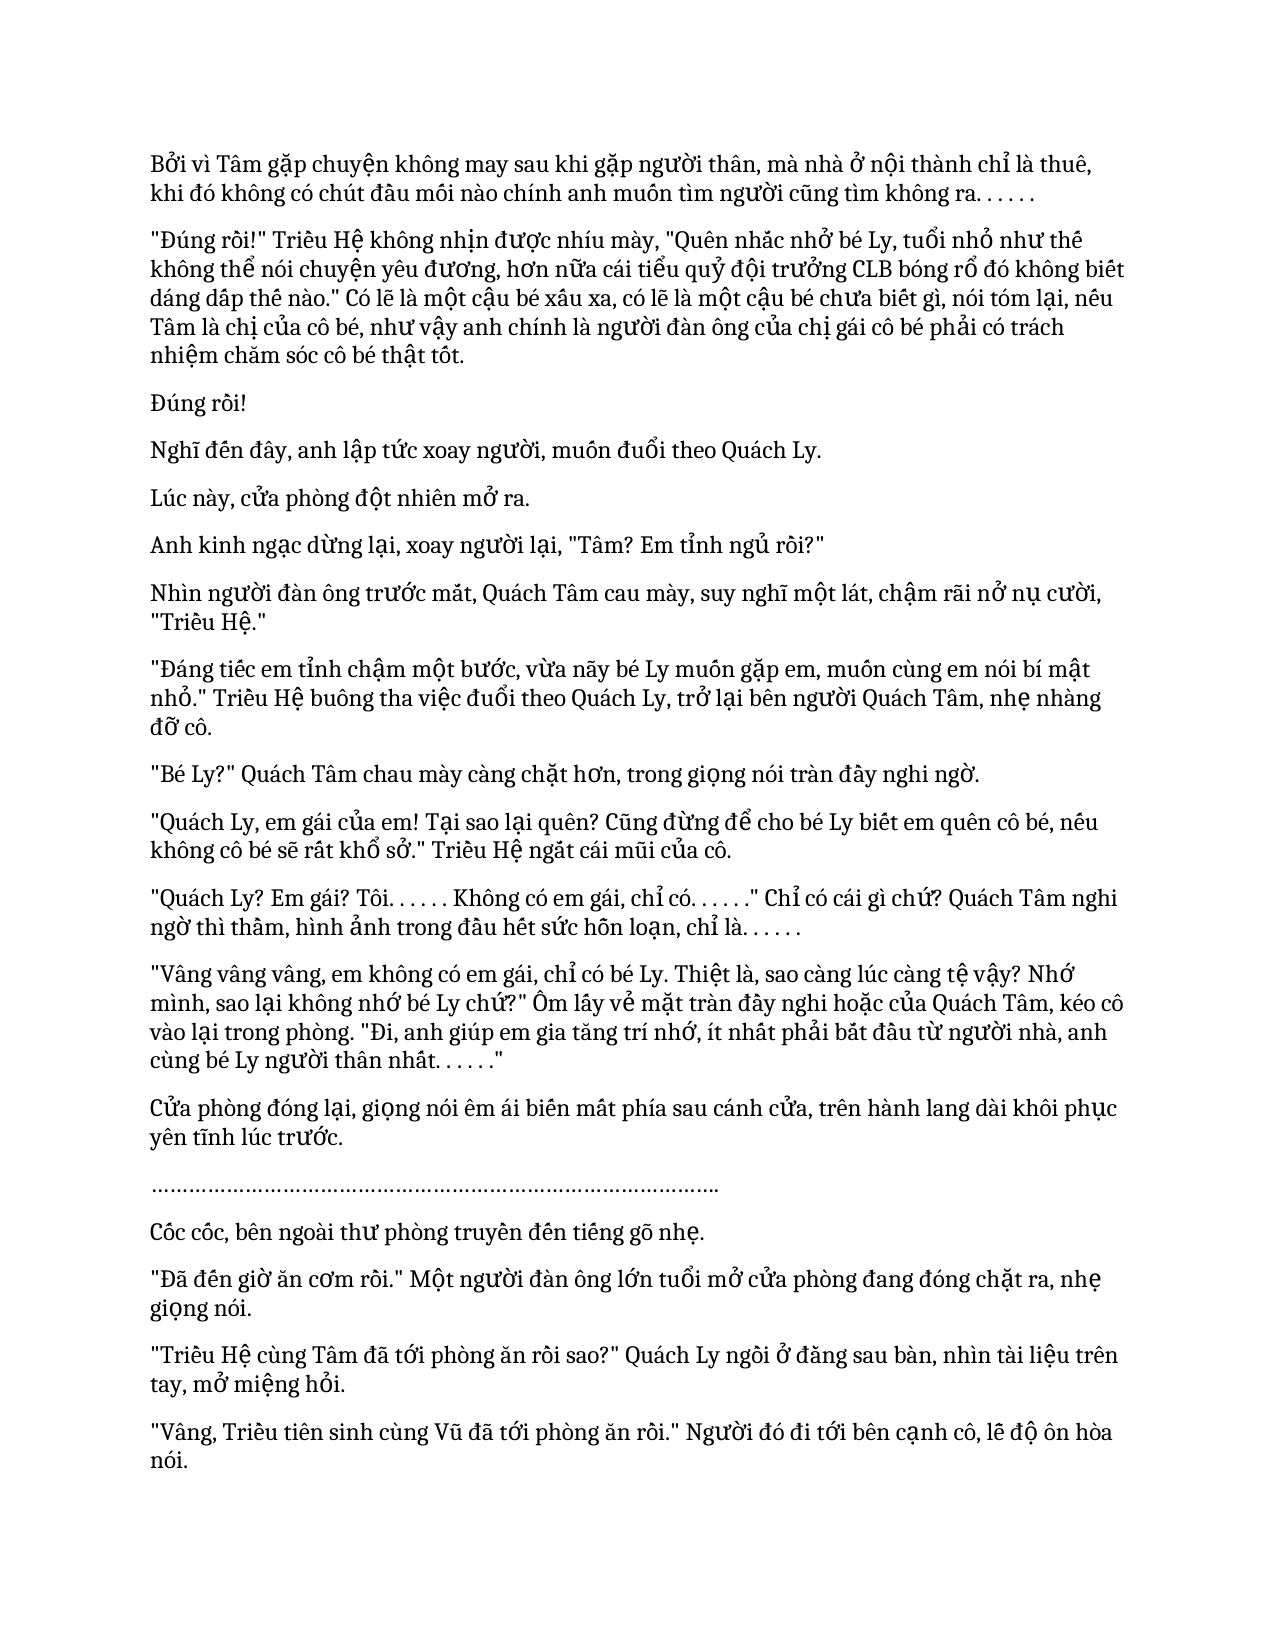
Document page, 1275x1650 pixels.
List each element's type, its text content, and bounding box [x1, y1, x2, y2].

text Cốc cốc, bên ngoài thư phòng truyền đến tiếng gõ nhẹ. [150, 1217, 1125, 1246]
text Anh kinh ngạc dừng lại, xoay người lại, "Tâm? Em tỉnh ngủ rồi?" [150, 531, 1125, 560]
text Lúc này, cửa phòng đột nhiên mở ra. [150, 484, 1125, 512]
text "Quách Ly? Em gái? Tôi. . . . . . Không có em gái, chỉ có. . . . . ." Chỉ có cái gì chứ? Quách Tâm nghi ngờ thì thầm, hình ảnh trong đầu hết sức hỗn loạn, chỉ là. . . . . . [150, 884, 1125, 941]
text ………………………………………………………………………………. [150, 1170, 1125, 1199]
text Cửa phòng đóng lại, giọng nói êm ái biến mất phía sau cánh cửa, trên hành lang dài khôi phục yên tĩnh lúc trước. [150, 1094, 1125, 1151]
text "Đã đến giờ ăn cơm rồi." Một người đàn ông lớn tuổi mở cửa phòng đang đóng chặt ra, nhẹ giọng nói. [150, 1265, 1125, 1322]
text Bởi vì Tâm gặp chuyện không may sau khi gặp người thân, mà nhà ở nội thành chỉ là thuê, khi đó không có chút đầu mối nào chính anh muốn tìm người cũng tìm không ra. . . . . . [150, 150, 1125, 207]
text "Vâng, Triều tiên sinh cùng Vũ đã tới phòng ăn rồi." Người đó đi tới bên cạnh cô, lễ độ ôn hòa nói. [150, 1417, 1125, 1475]
text Nghĩ đến đây, anh lập tức xoay người, muốn đuổi theo Quách Ly. [150, 436, 1125, 465]
text "Đúng rồi!" Triều Hệ không nhịn được nhíu mày, "Quên nhắc nhở bé Ly, tuổi nhỏ như thế không thể nói chuyện yêu đương, hơn nữa cái tiểu quỷ đội trưởng CLB bóng rổ đó không biết dáng dấp thế nào." Có lẽ là một cậu bé xấu xa, có lẽ là một cậu bé chưa biết gì, nói tóm lại, nếu Tâm là chị của cô bé, như vậy anh chính là người đàn ông của chị gái cô bé phải có trách nhiệm chăm sóc cô bé thật tốt. [150, 226, 1125, 370]
text "Đáng tiếc em tỉnh chậm một bước, vừa nãy bé Ly muốn gặp em, muốn cùng em nói bí mật nhỏ." Triều Hệ buông tha việc đuổi theo Quách Ly, trở lại bên người Quách Tâm, nhẹ nhàng đỡ cô. [150, 655, 1125, 741]
text Nhìn người đàn ông trước mắt, Quách Tâm cau mày, suy nghĩ một lát, chậm rãi nở nụ cười, "Triều Hệ." [150, 579, 1125, 636]
text "Bé Ly?" Quách Tâm chau mày càng chặt hơn, trong giọng nói tràn đầy nghi ngờ. [150, 760, 1125, 789]
text "Triều Hệ cùng Tâm đã tới phòng ăn rồi sao?" Quách Ly ngồi ở đằng sau bàn, nhìn tài liệu trên tay, mở miệng hỏi. [150, 1341, 1125, 1399]
text Đúng rồi! [150, 389, 1125, 417]
text "Quách Ly, em gái của em! Tại sao lại quên? Cũng đừng để cho bé Ly biết em quên cô bé, nếu không cô bé sẽ rất khổ sở." Triều Hệ ngắt cái mũi của cô. [150, 807, 1125, 865]
text "Vâng vâng vâng, em không có em gái, chỉ có bé Ly. Thiệt là, sao càng lúc càng tệ vậy? Nhớ mình, sao lại không nhớ bé Ly chứ?" Ôm lấy vẻ mặt tràn đầy nghi hoặc của Quách Tâm, kéo cô vào lại trong phòng. "Đi, anh giúp em gia tăng trí nhớ, ít nhất phải bắt đầu từ người nhà, anh cùng bé Ly người thân nhất. . . . . ." [150, 960, 1125, 1075]
